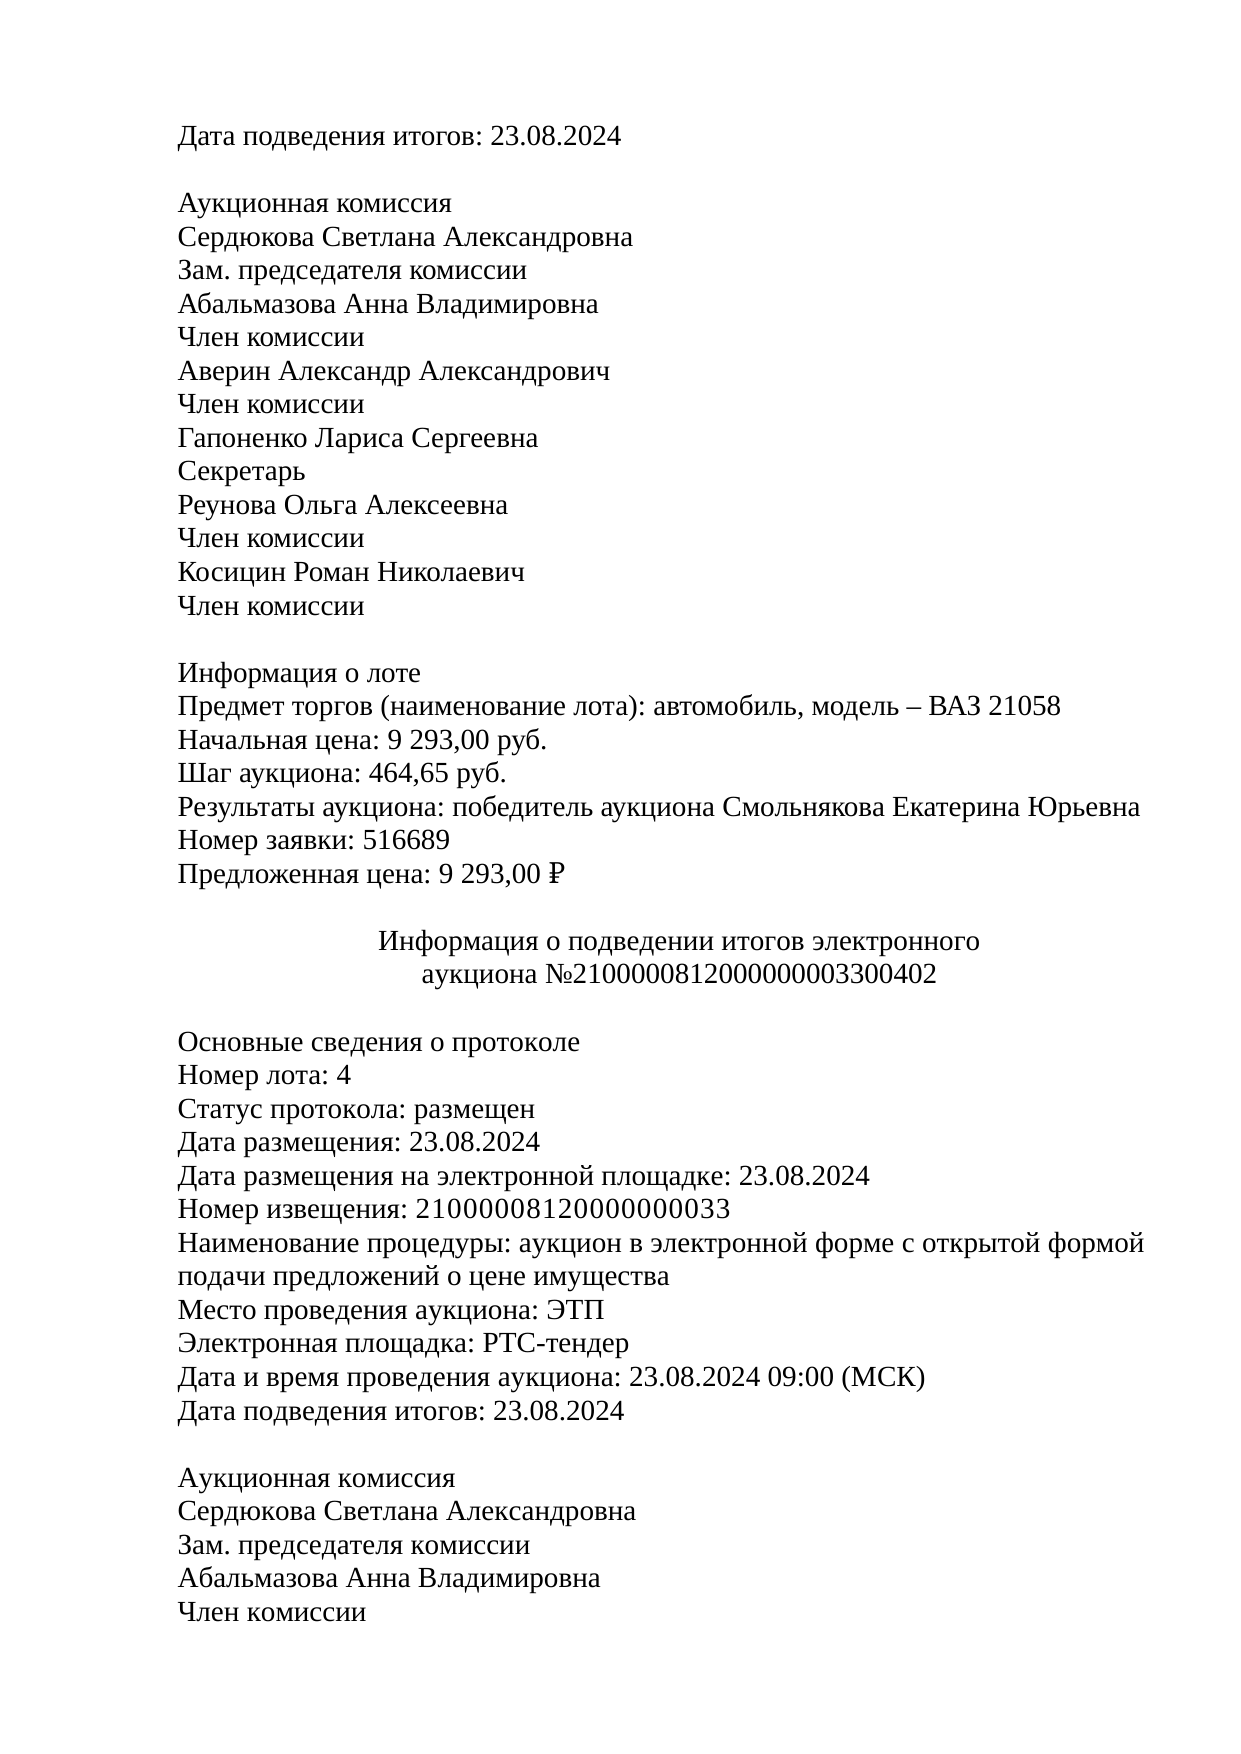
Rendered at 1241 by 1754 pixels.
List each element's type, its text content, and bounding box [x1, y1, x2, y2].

text Член комиссии [177, 319, 1181, 353]
text Сердюкова Светлана Александровна [177, 1493, 1181, 1527]
text Гапоненко Лариса Сергеевна [177, 420, 1181, 453]
text Место проведения аукциона: ЭТП [177, 1292, 1181, 1326]
text Аверин Александр Александрович [177, 353, 1181, 386]
text Реунова Ольга Алексеевна [177, 487, 1181, 521]
text Зам. председателя комиссии [177, 1527, 1181, 1560]
text Шаг аукциона: 464,65 руб. [177, 755, 1181, 789]
text Аукционная комиссия [177, 185, 1181, 219]
text Информация о подведении итогов электронного аукциона №2100000812000000003300402 [177, 923, 1181, 990]
text Абальмазова Анна Владимировна [177, 286, 1181, 319]
text Член комиссии [177, 1594, 1181, 1627]
text Аукционная комиссия [177, 1460, 1181, 1493]
text Член комиссии [177, 521, 1181, 554]
text Предмет торгов (наименование лота): автомобиль, модель – ВАЗ 21058 [177, 688, 1181, 722]
text Дата размещения на электронной площадке: 23.08.2024 [177, 1158, 1181, 1191]
text Основные сведения о протоколе [177, 1024, 1181, 1057]
text Информация о лоте [177, 655, 1181, 688]
text Дата подведения итогов: 23.08.2024 [177, 1393, 1181, 1426]
text Дата и время проведения аукциона: 23.08.2024 09:00 (МСК) [177, 1359, 1181, 1393]
text Статус протокола: размещен [177, 1091, 1181, 1124]
text Сердюкова Светлана Александровна [177, 219, 1181, 252]
text Секретарь [177, 453, 1181, 487]
text Результаты аукциона: победитель аукциона Смольнякова Екатерина Юрьевна [177, 789, 1181, 822]
text Номер лота: 4 [177, 1057, 1181, 1091]
text Абальмазова Анна Владимировна [177, 1560, 1181, 1594]
text Номер заявки: 516689 [177, 822, 1181, 856]
text Дата подведения итогов: 23.08.2024 [177, 118, 1181, 152]
text Наименование процедуры: аукцион в электронной форме с открытой формой подачи предложений о цене имущества [177, 1225, 1181, 1292]
text Электронная площадка: РТС-тендер [177, 1326, 1181, 1359]
text Косицин Роман Николаевич [177, 554, 1181, 588]
text Зам. председателя комиссии [177, 252, 1181, 286]
text Номер извещения: 21000008120000000033 [177, 1191, 1181, 1225]
text Член комиссии [177, 588, 1181, 621]
text Член комиссии [177, 386, 1181, 420]
text Начальная цена: 9 293,00 руб. [177, 722, 1181, 755]
text Дата размещения: 23.08.2024 [177, 1124, 1181, 1158]
text Предложенная цена: 9 293,00 ₽ [177, 856, 1181, 889]
